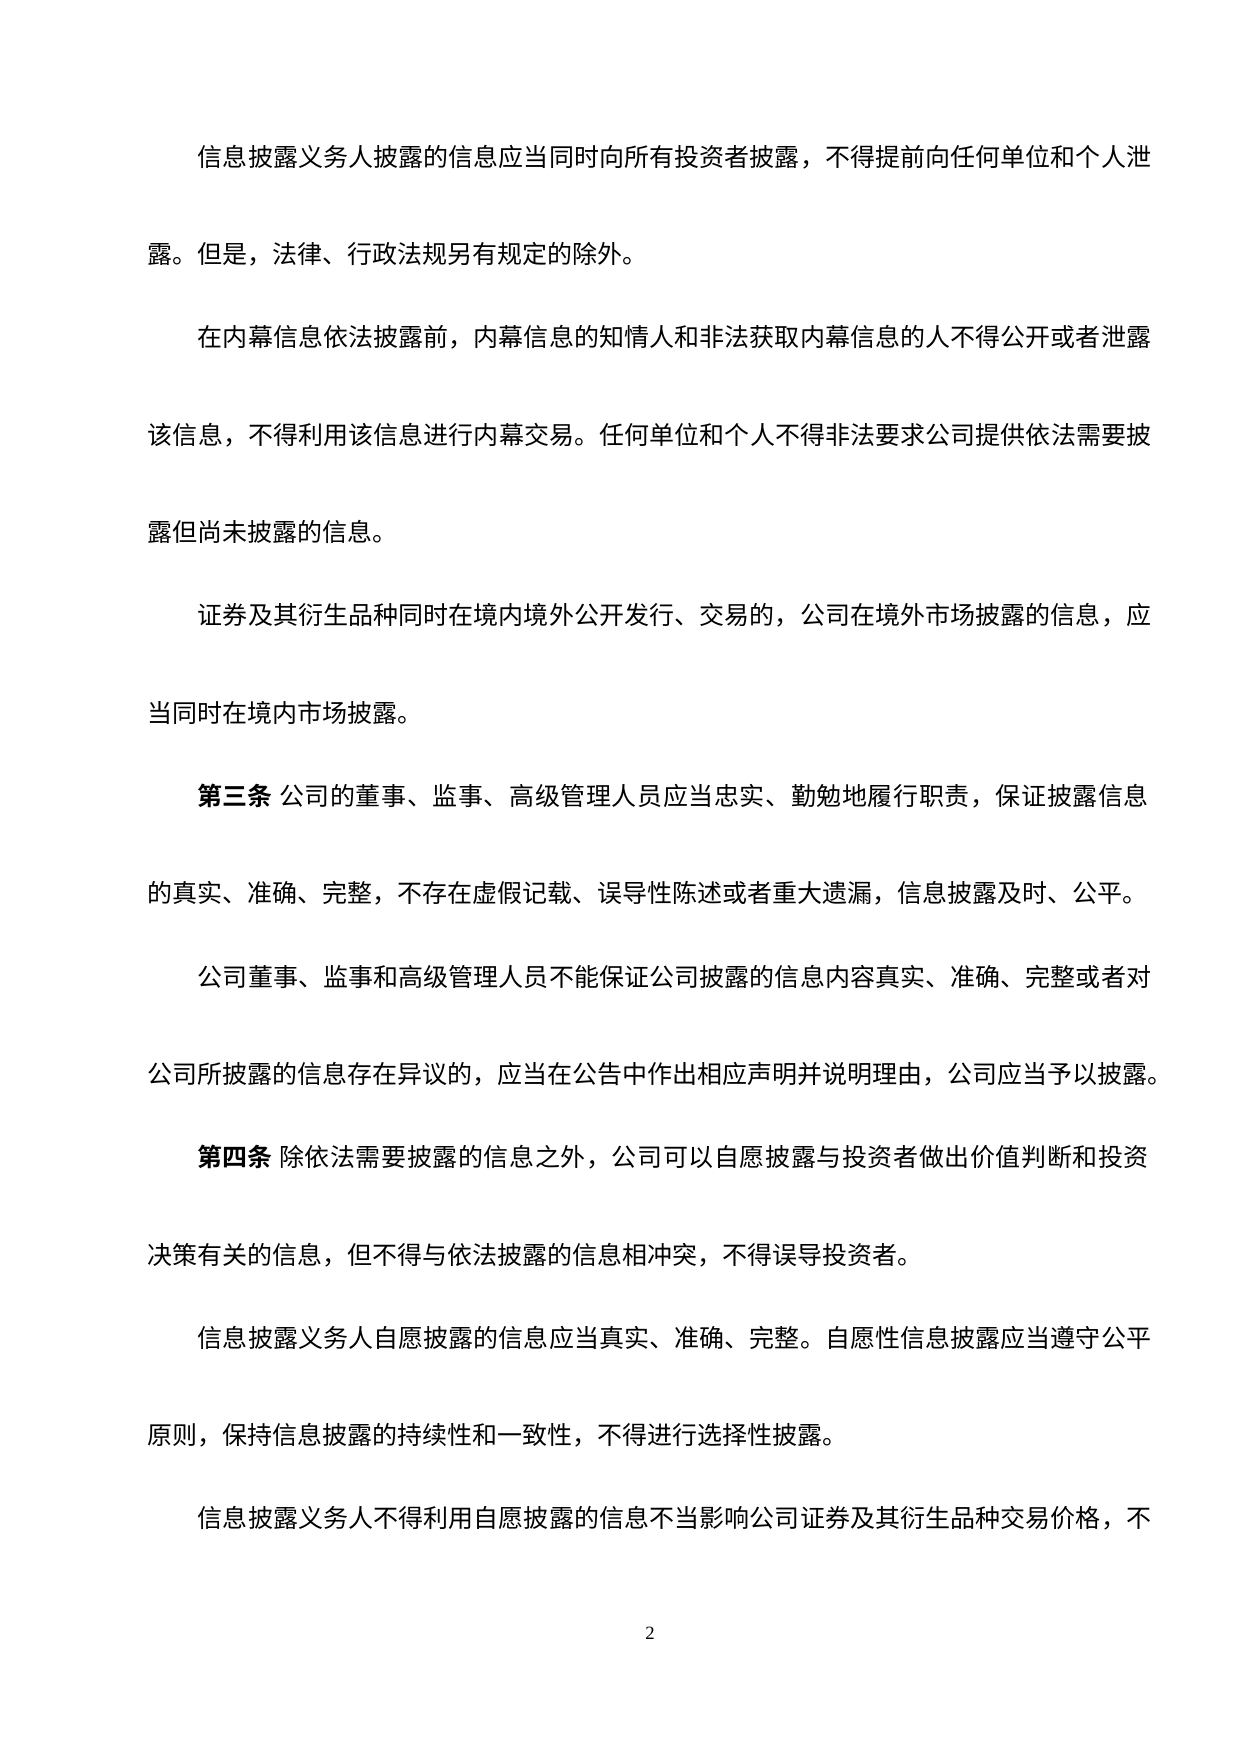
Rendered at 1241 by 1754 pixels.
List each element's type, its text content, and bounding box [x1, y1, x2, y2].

text 信息披露义务人披露的信息应当同时向所有投资者披露，不得提前向任何单位和个人泄露。但是，法律、行政法规另有规定的除外。 [148, 123, 1152, 285]
list 除依法需要披露的信息之外，公司可以自愿披露与投资者做出价值判断和投资决策有关的信息，但不得与依法披露的信息相冲突，不得误导投资者。 [148, 1123, 1152, 1286]
text 信息披露义务人自愿披露的信息应当真实、准确、完整。自愿性信息披露应当遵守公平原则，保持信息披露的持续性和一致性，不得进行选择性披露。 [148, 1304, 1152, 1466]
list 公司的董事、监事、高级管理人员应当忠实、勤勉地履行职责，保证披露信息的真实、准确、完整，不存在虚假记载、误导性陈述或者重大遗漏，信息披露及时、公平。 [148, 762, 1152, 924]
text 在内幕信息依法披露前，内幕信息的知情人和非法获取内幕信息的人不得公开或者泄露该信息，不得利用该信息进行内幕交易。任何单位和个人不得非法要求公司提供依法需要披露但尚未披露的信息。 [148, 303, 1152, 563]
text 公司董事、监事和高级管理人员不能保证公司披露的信息内容真实、准确、完整或者对公司所披露的信息存在异议的，应当在公告中作出相应声明并说明理由，公司应当予以披露。 [148, 943, 1152, 1105]
text 证券及其衍生品种同时在境内境外公开发行、交易的，公司在境外市场披露的信息，应当同时在境内市场披露。 [148, 581, 1152, 744]
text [148, 1484, 1152, 1549]
